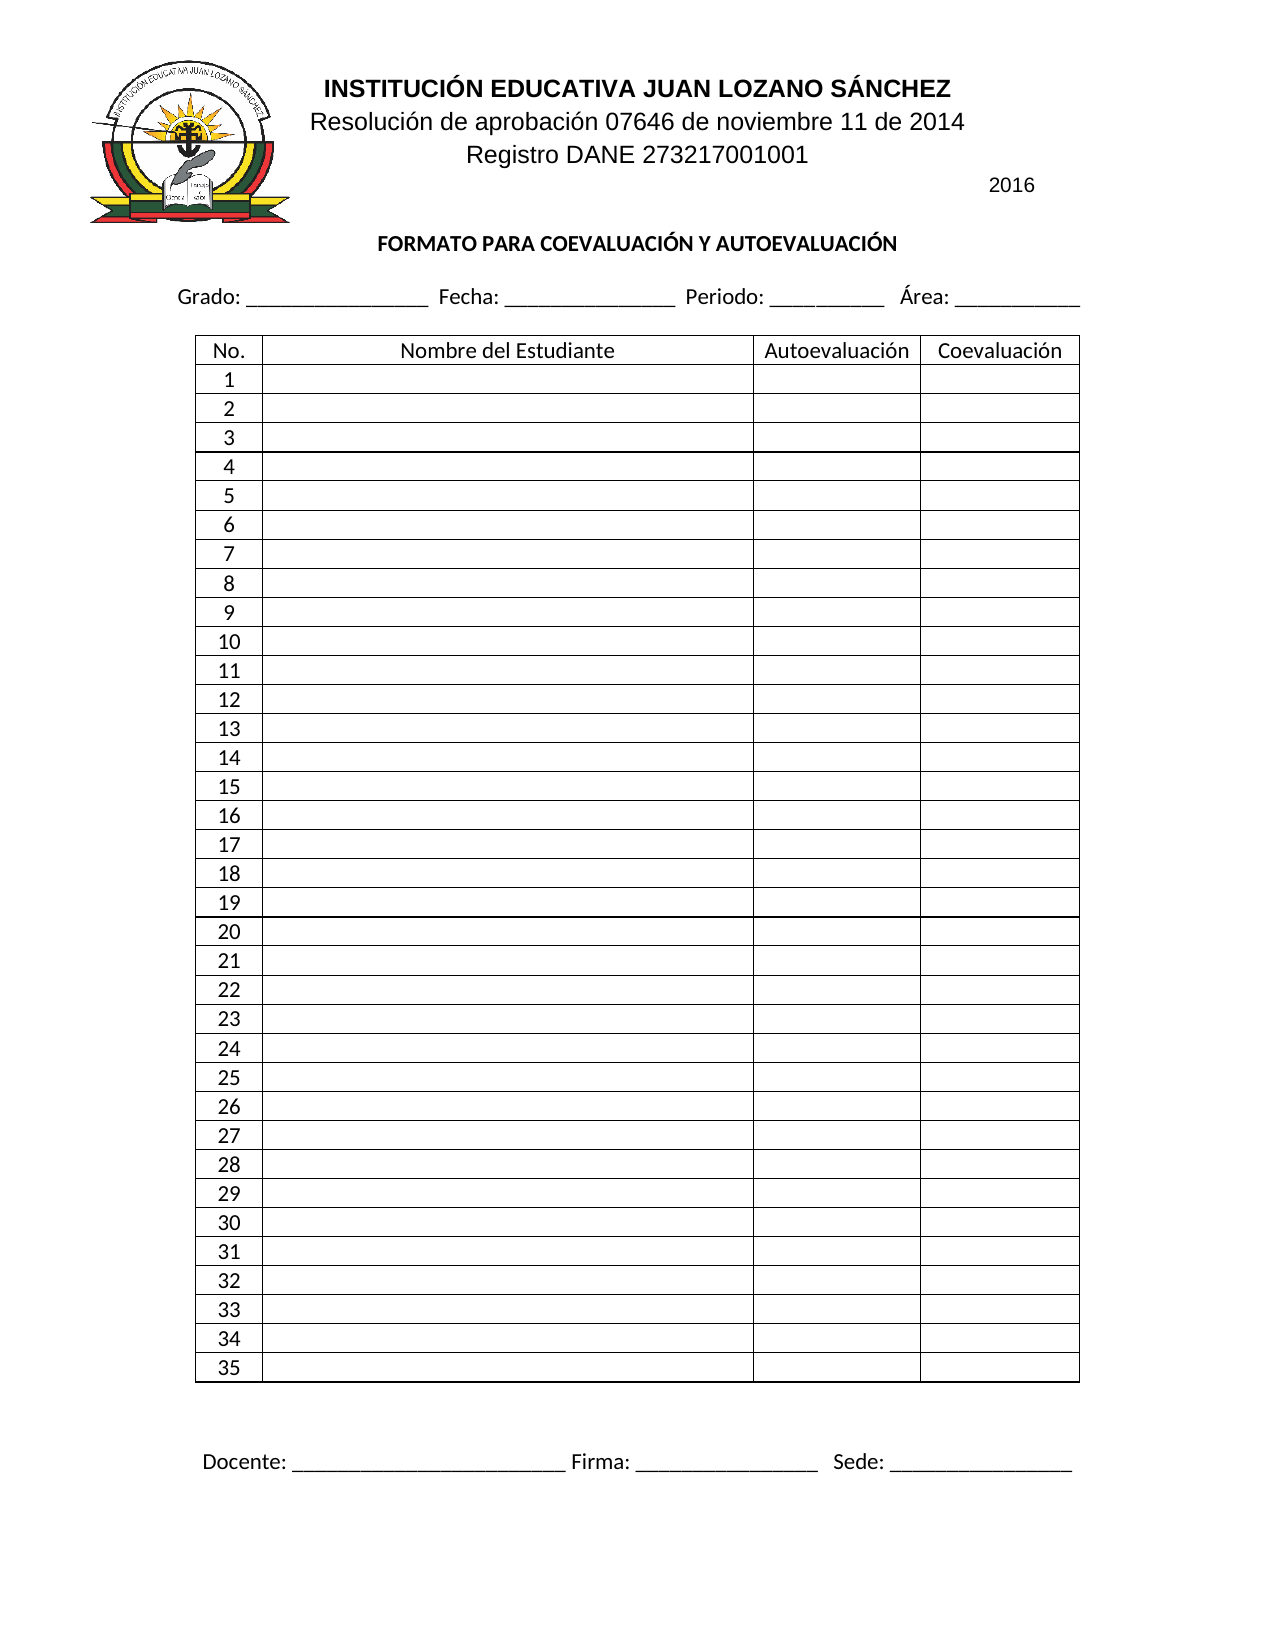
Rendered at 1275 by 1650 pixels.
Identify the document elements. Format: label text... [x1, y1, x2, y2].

table_cell [754, 656, 920, 684]
table_cell [263, 1092, 753, 1120]
table_cell [263, 1005, 753, 1033]
table_cell [921, 423, 1079, 451]
table_cell 2 [196, 394, 262, 422]
table_cell [263, 830, 753, 858]
table_cell [921, 569, 1079, 597]
table_cell [921, 743, 1079, 771]
table_cell [263, 1150, 753, 1178]
table_cell [921, 453, 1079, 480]
table_cell 8 [196, 569, 262, 597]
table_cell [754, 1208, 920, 1236]
table_cell [754, 714, 920, 742]
table_cell 21 [196, 946, 262, 974]
table_cell [754, 423, 920, 451]
table_cell [921, 481, 1079, 509]
table_cell 5 [196, 481, 262, 509]
text Grado: ________________ Fecha: _______________ Periodo: __________ Área: ___________ [177, 282, 1098, 310]
table_cell [921, 976, 1079, 1003]
table_cell [754, 918, 920, 945]
table_cell [754, 946, 920, 974]
table_cell [263, 1063, 753, 1091]
table_cell [263, 801, 753, 829]
table_cell [263, 1353, 753, 1381]
table_cell 32 [196, 1266, 262, 1294]
table_cell [921, 946, 1079, 974]
table_cell 4 [196, 453, 262, 480]
table_cell [263, 1179, 753, 1207]
table_cell 18 [196, 859, 262, 887]
table_cell 16 [196, 801, 262, 829]
table_cell [263, 976, 753, 1003]
table_cell [921, 540, 1079, 568]
table_cell [921, 598, 1079, 626]
table_cell [921, 627, 1079, 655]
table_cell [754, 1034, 920, 1062]
table_cell [754, 1179, 920, 1207]
table_cell [263, 1208, 753, 1236]
table_cell [263, 1295, 753, 1323]
table_cell [921, 1266, 1079, 1294]
table_cell [263, 627, 753, 655]
table_cell 33 [196, 1295, 262, 1323]
table_cell 19 [196, 888, 262, 916]
table_cell [921, 394, 1079, 422]
table_cell [263, 1121, 753, 1149]
table_cell [263, 453, 753, 480]
table_cell [263, 946, 753, 974]
text Docente: ________________________ Firma: ________________ Sede: ________________ [177, 1447, 1098, 1475]
table_cell 7 [196, 540, 262, 568]
table_cell [754, 569, 920, 597]
text FORMATO PARA COEVALUACIÓN Y AUTOEVALUACIÓN [177, 229, 1098, 257]
table_cell [754, 685, 920, 713]
table_cell 3 [196, 423, 262, 451]
table_cell [263, 859, 753, 887]
table_cell [754, 1353, 920, 1381]
table_cell [754, 1295, 920, 1323]
table_cell 13 [196, 714, 262, 742]
table_cell 27 [196, 1121, 262, 1149]
table_cell 17 [196, 830, 262, 858]
table_cell [754, 1063, 920, 1091]
table_cell [263, 743, 753, 771]
table_cell 9 [196, 598, 262, 626]
table_cell 23 [196, 1005, 262, 1033]
table_cell [263, 540, 753, 568]
table_header Autoevaluación [754, 336, 920, 364]
table_cell [754, 365, 920, 393]
table_cell [921, 1092, 1079, 1120]
table_cell [754, 1092, 920, 1120]
table_cell [263, 772, 753, 800]
table_cell [754, 888, 920, 916]
table_cell [754, 511, 920, 538]
table_cell [754, 627, 920, 655]
table_cell 26 [196, 1092, 262, 1120]
table_cell [921, 1353, 1079, 1381]
table_cell 29 [196, 1179, 262, 1207]
table_cell [921, 511, 1079, 538]
table_cell 30 [196, 1208, 262, 1236]
table_cell [754, 481, 920, 509]
table_cell [754, 743, 920, 771]
table_cell 14 [196, 743, 262, 771]
table_cell [754, 1121, 920, 1149]
table_cell [263, 714, 753, 742]
table_cell 15 [196, 772, 262, 800]
table_cell 22 [196, 976, 262, 1003]
table_cell 11 [196, 656, 262, 684]
table_cell [263, 685, 753, 713]
table_cell [754, 1266, 920, 1294]
table_cell [921, 1150, 1079, 1178]
table_cell [921, 1063, 1079, 1091]
table_cell [754, 801, 920, 829]
table_cell [754, 772, 920, 800]
table_cell [921, 1121, 1079, 1149]
table_cell [263, 888, 753, 916]
table_cell [754, 598, 920, 626]
table_cell [921, 1034, 1079, 1062]
table_cell [263, 1034, 753, 1062]
table_cell [921, 888, 1079, 916]
table_cell [754, 859, 920, 887]
table_cell [263, 1266, 753, 1294]
table_cell 31 [196, 1237, 262, 1265]
table_cell [263, 569, 753, 597]
table_cell [754, 830, 920, 858]
table_cell [921, 1005, 1079, 1033]
table_cell 10 [196, 627, 262, 655]
table_cell 1 [196, 365, 262, 393]
table_cell [754, 394, 920, 422]
table_cell 24 [196, 1034, 262, 1062]
table_cell 6 [196, 511, 262, 538]
table_cell [921, 830, 1079, 858]
table_cell [921, 365, 1079, 393]
table_cell [263, 394, 753, 422]
table_cell [263, 511, 753, 538]
table_cell [921, 859, 1079, 887]
table_cell [754, 1150, 920, 1178]
table_cell [754, 1005, 920, 1033]
table_cell [754, 1237, 920, 1265]
picture [88, 40, 290, 243]
table_cell 28 [196, 1150, 262, 1178]
table_cell [754, 976, 920, 1003]
table_cell 35 [196, 1353, 262, 1381]
table_cell [921, 1179, 1079, 1207]
table_cell [263, 481, 753, 509]
table_cell [921, 1295, 1079, 1323]
table_cell [263, 1237, 753, 1265]
table_cell [263, 918, 753, 945]
table_cell [263, 365, 753, 393]
table_cell [921, 1237, 1079, 1265]
table_cell [263, 598, 753, 626]
table_cell [921, 714, 1079, 742]
table_cell [921, 656, 1079, 684]
table_cell [754, 1324, 920, 1352]
table_cell [921, 801, 1079, 829]
table_header Nombre del Estudiante [263, 336, 753, 364]
table_cell [754, 453, 920, 480]
table_cell [921, 918, 1079, 945]
table_cell [754, 540, 920, 568]
table_cell [921, 1324, 1079, 1352]
table_cell [263, 1324, 753, 1352]
table_cell [263, 423, 753, 451]
table_cell 25 [196, 1063, 262, 1091]
table_cell [921, 1208, 1079, 1236]
table_cell [921, 772, 1079, 800]
table_header No. [196, 336, 262, 364]
table_cell 20 [196, 918, 262, 945]
table_cell [263, 656, 753, 684]
table_cell 34 [196, 1324, 262, 1352]
table_header Coevaluación [921, 336, 1079, 364]
table_cell [921, 685, 1079, 713]
table_cell 12 [196, 685, 262, 713]
